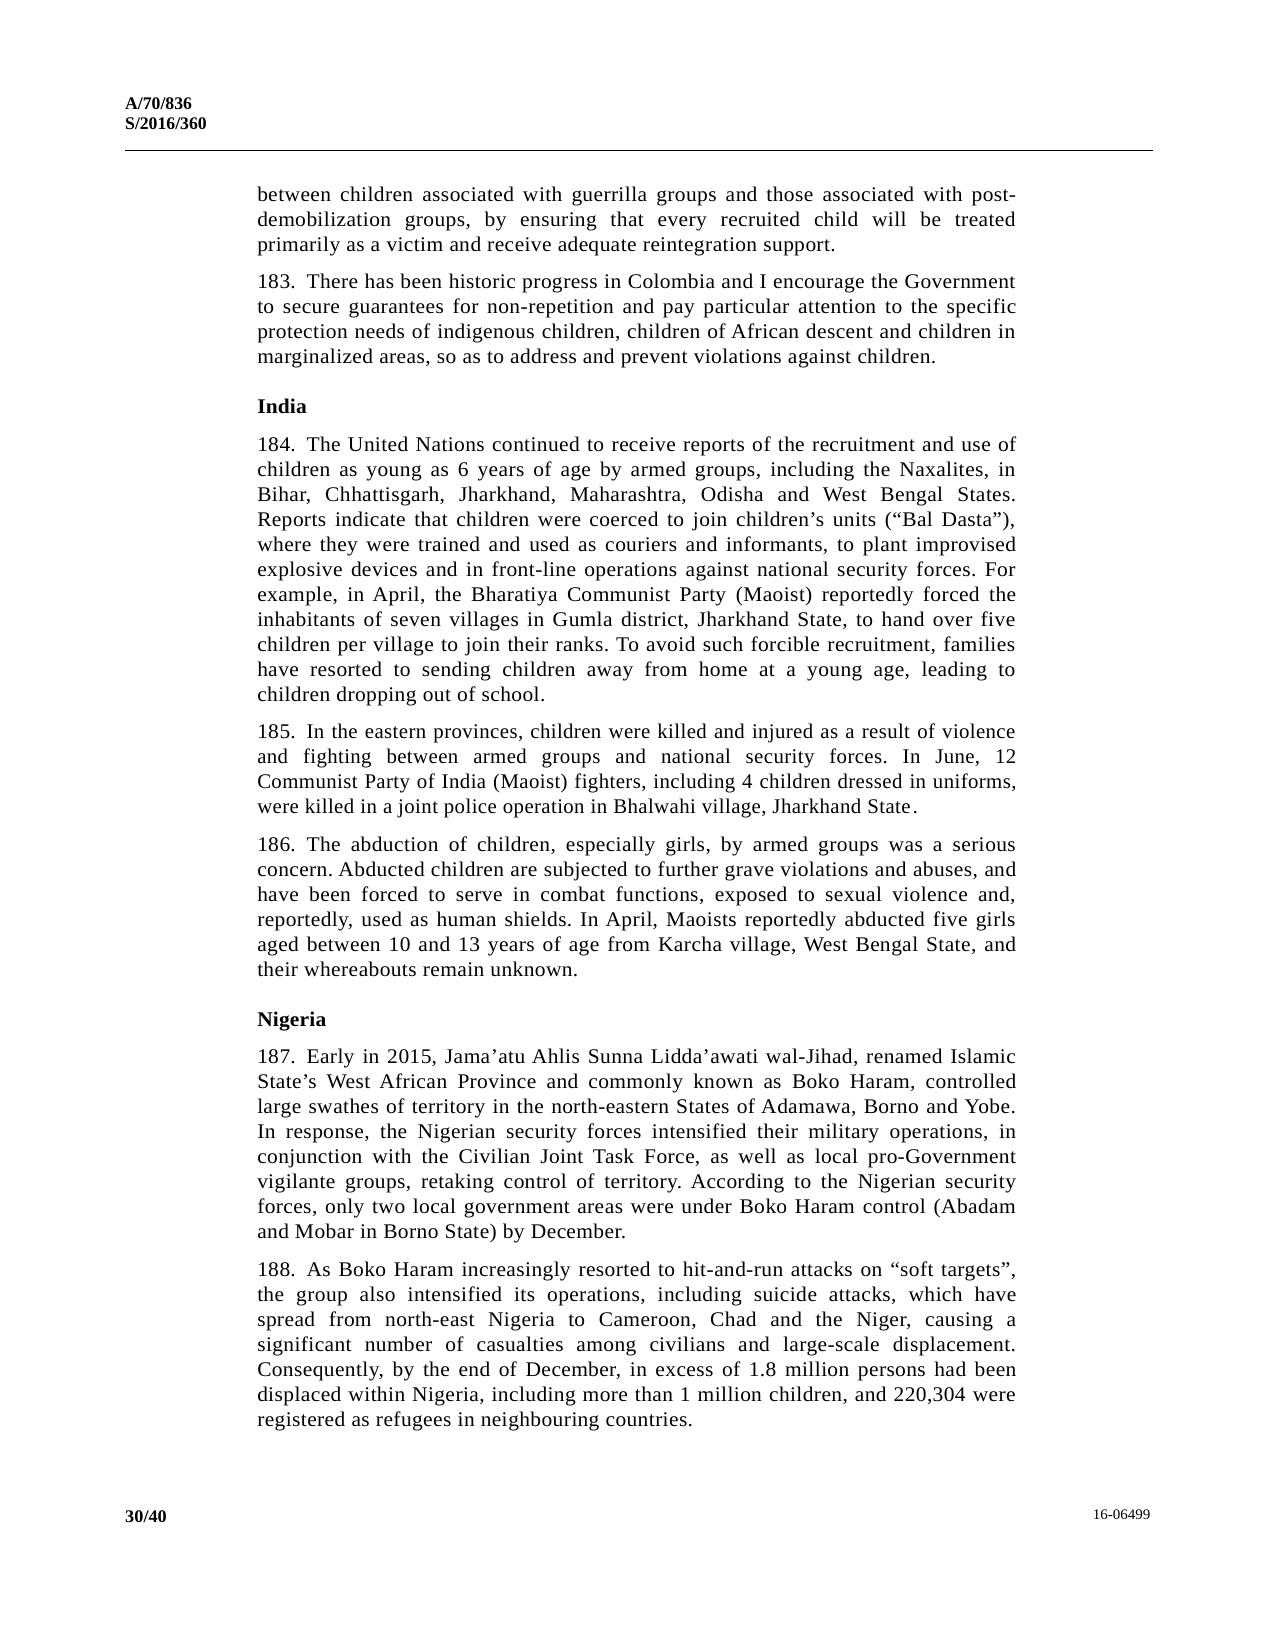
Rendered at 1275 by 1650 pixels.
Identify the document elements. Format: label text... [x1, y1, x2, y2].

text Nigeria [125, 1006, 1019, 1031]
text 183. There has been historic progress in Colombia and I encourage the Government to secure guarantees for non-repetition and pay particular attention to the specific protection needs of indigenous children, children of African descent and children in marginalized areas, so as to address and prevent violations against children. [257, 269, 1018, 369]
text 187. Early in 2015, Jama’atu Ahlis Sunna Lidda’awati wal-Jihad, renamed Islamic State’s West African Province and commonly known as Boko Haram, controlled large swathes of territory in the north-eastern States of Adamawa, Borno and Yobe. In response, the Nigerian security forces intensified their military operations, in conjunction with the Civilian Joint Task Force, as well as local pro-Government vigilante groups, retaking control of territory. According to the Nigerian security forces, only two local government areas were under Boko Haram control (Abadam and Mobar in Borno State) by December. [257, 1044, 1018, 1244]
text 184. The United Nations continued to receive reports of the recruitment and use of children as young as 6 years of age by armed groups, including the Naxalites, in Bihar, Chhattisgarh, Jharkhand, Maharashtra, Odisha and West Bengal States. Reports indicate that children were coerced to join children’s units (“Bal Dasta”), where they were trained and used as couriers and informants, to plant improvised explosive devices and in front-line operations against national security forces. For example, in April, the Bharatiya Communist Party (Maoist) reportedly forced the inhabitants of seven villages in Gumla district, Jharkhand State, to hand over five children per village to join their ranks. To avoid such forcible recruitment, families have resorted to sending children away from home at a young age, leading to children dropping out of school. [257, 431, 1018, 706]
text 188. As Boko Haram increasingly resorted to hit-and-run attacks on “soft targets”, the group also intensified its operations, including suicide attacks, which have spread from north-east Nigeria to Cameroon, Chad and the Niger, causing a significant number of casualties among civilians and large-scale displacement. Consequently, by the end of December, in excess of 1.8 million persons had been displaced within Nigeria, including more than 1 million children, and 220,304 were registered as refugees in neighbouring countries. [257, 1256, 1018, 1431]
text 186. The abduction of children, especially girls, by armed groups was a serious concern. Abducted children are subjected to further grave violations and abuses, and have been forced to serve in combat functions, exposed to sexual violence and, reportedly, used as human shields. In April, Maoists reportedly abducted five girls aged between 10 and 13 years of age from Karcha village, West Bengal State, and their whereabouts remain unknown. [257, 831, 1018, 981]
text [257, 181, 1018, 256]
text 185. In the eastern provinces, children were killed and injured as a result of violence and fighting between armed groups and national security forces. In June, 12 Communist Party of India (Maoist) fighters, including 4 children dressed in uniforms, were killed in a joint police operation in Bhalwahi village, Jharkhand State. [257, 719, 1018, 819]
text India [125, 394, 1019, 419]
